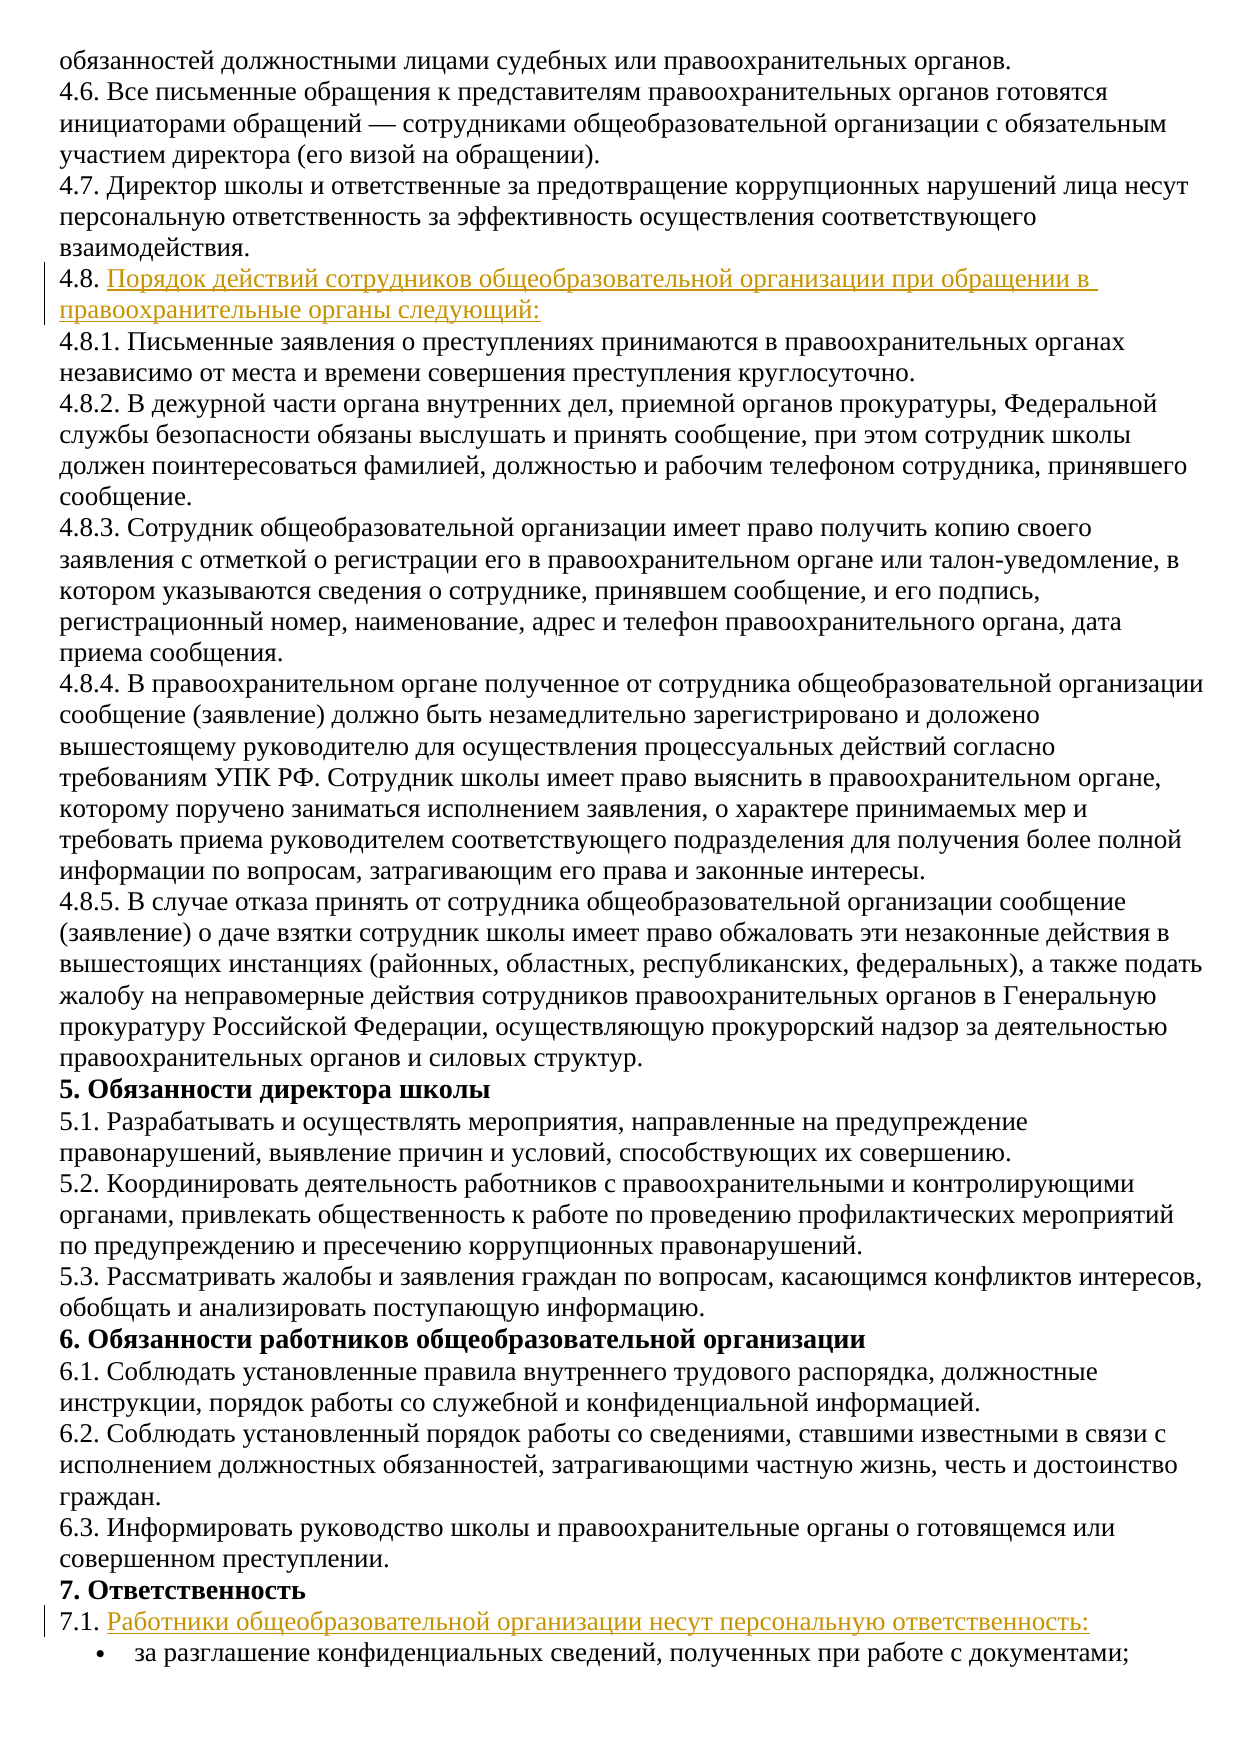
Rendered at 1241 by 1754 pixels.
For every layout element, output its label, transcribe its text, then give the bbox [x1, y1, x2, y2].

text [59, 44, 1205, 1072]
text 7. Ответственность [59, 1573, 1205, 1605]
text 6. Обязанности работников общеобразовательной организации [59, 1323, 1205, 1355]
text 5.1. Разрабатывать и осуществлять мероприятия, направленные на предупреждение правонарушений, выявление причин и условий, способствующих их совершению. 5.2. Координировать деятельность работников с правоохранительными и контролирующими органами, привлекать общественность к работе по проведению профилактических мероприятий по предупреждению и пресечению коррупционных правонарушений. 5.3. Рассматривать жалобы и заявления граждан по вопросам, касающимся конфликтов интересов, обобщать и анализировать поступающую информацию. [59, 1104, 1205, 1323]
text 6.1. Соблюдать установленные правила внутреннего трудового распорядка, должностные инструкции, порядок работы со служебной и конфиденциальной информацией. 6.2. Соблюдать установленный порядок работы со сведениями, ставшими известными в связи с исполнением должностных обязанностей, затрагивающими частную жизнь, честь и достоинство граждан. 6.3. Информировать руководство школы и правоохранительные органы о готовящемся или совершенном преступлении. [59, 1355, 1205, 1573]
list за разглашение конфиденциальных сведений, полученных при работе с документами; [97, 1637, 1205, 1668]
text 7.1. [59, 1605, 1205, 1637]
text 5. Обязанности директора школы [59, 1072, 1205, 1104]
